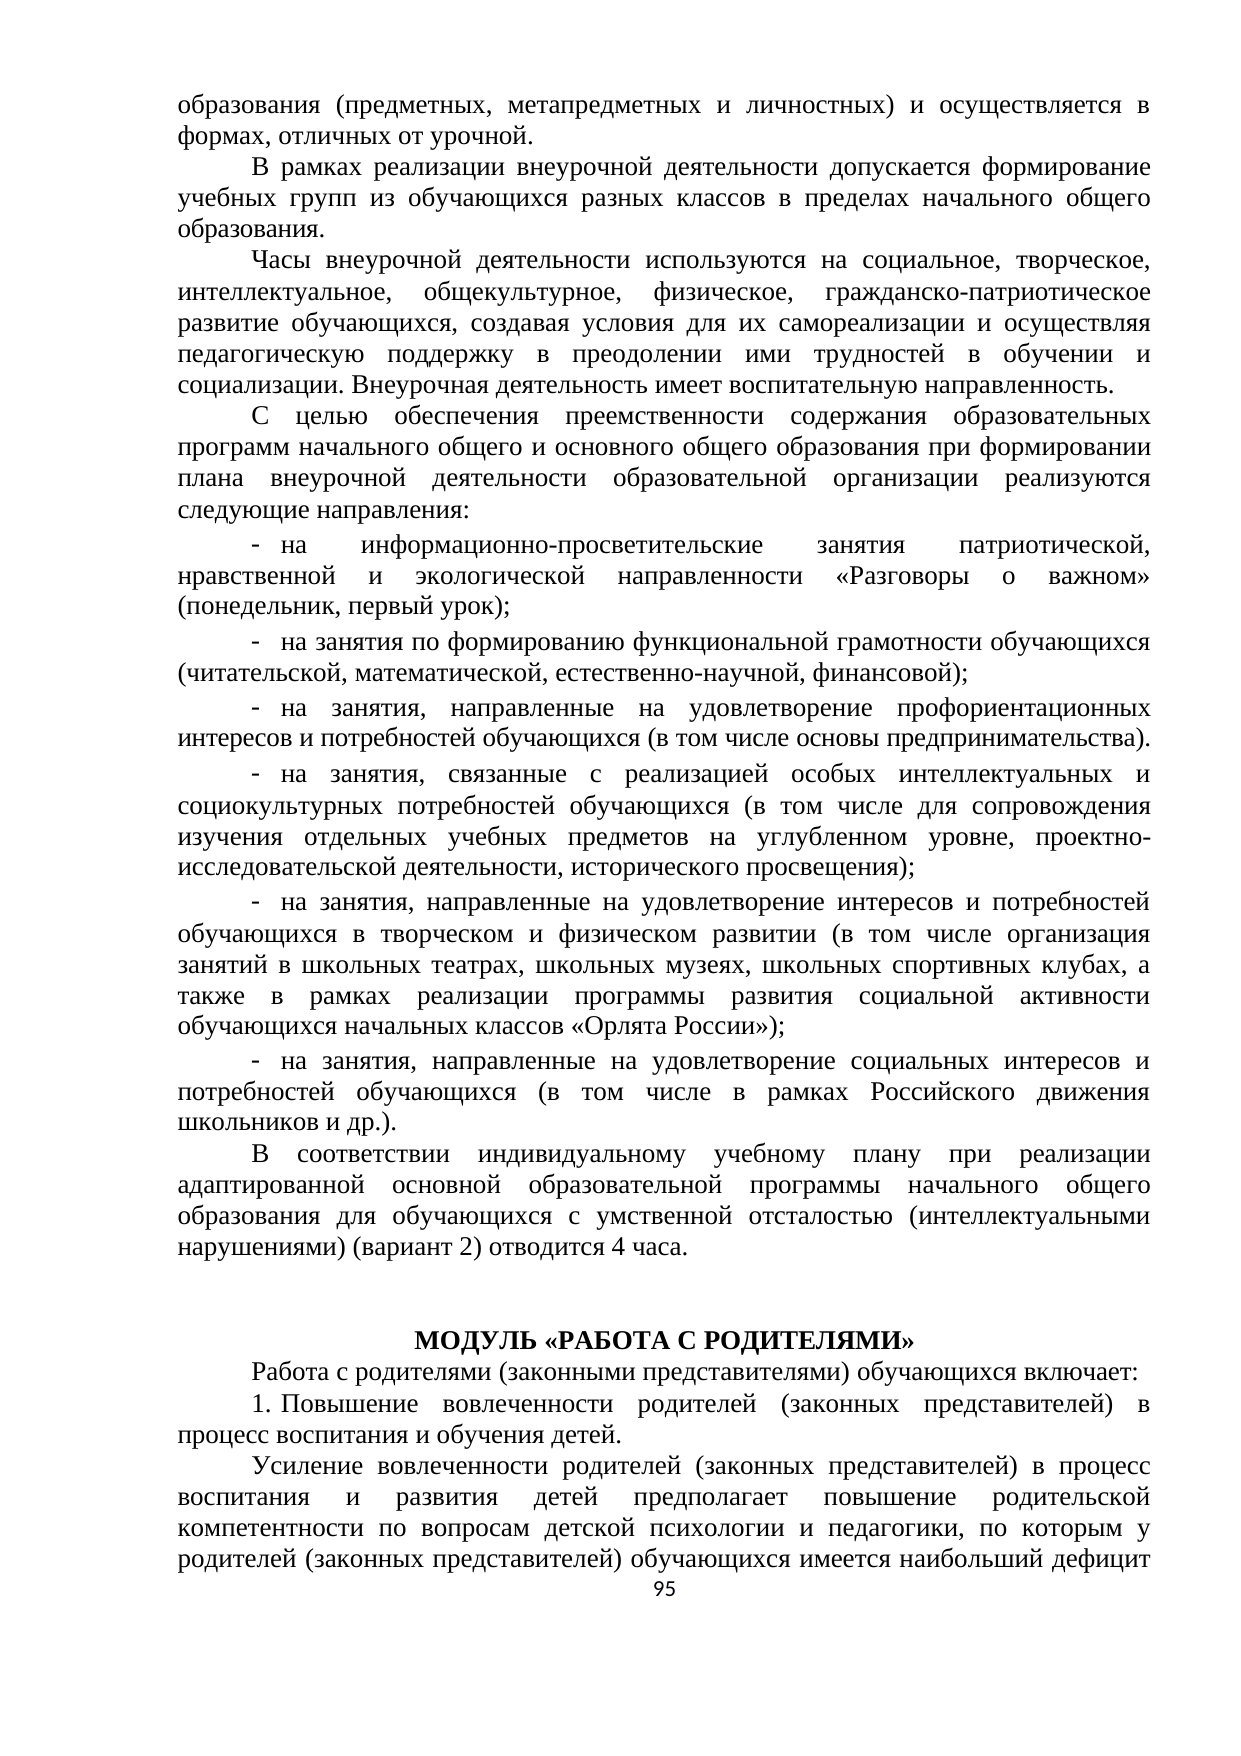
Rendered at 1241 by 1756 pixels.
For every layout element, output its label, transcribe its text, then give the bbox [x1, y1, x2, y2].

list на занятия по формированию функциональной грамотности обучающихся (читательской, математической, естественно-научной, финансовой); [177, 622, 1151, 687]
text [177, 1449, 1152, 1574]
list на занятия, направленные на удовлетворение социальных интересов и потребностей обучающихся (в том числе в рамках Российского движения школьников и др.). [177, 1041, 1151, 1137]
text С целью обеспечения преемственности содержания образовательных программ начального общего и основного общего образования при формировании плана внеурочной деятельности образовательной организации реализуются следующие направления: [177, 399, 1152, 524]
list Повышение вовлеченности родителей (законных представителей) в процесс воспитания и обучения детей. [177, 1387, 1151, 1449]
list на занятия, направленные на удовлетворение интересов и потребностей обучающихся в творческом и физическом развитии (в том числе организация занятий в школьных театрах, школьных музеях, школьных спортивных клубах, а также в рамках реализации программы развития социальной активности обучающихся начальных классов «Орлята России»); [177, 882, 1151, 1041]
text В соответствии индивидуальному учебному плану при реализации адаптированной основной образовательной программы начального общего образования для обучающихся с умственной отсталостью (интеллектуальными нарушениями) (вариант 2) отводится 4 часа. [177, 1137, 1152, 1262]
text В рамках реализации внеурочной деятельности допускается формирование учебных групп из обучающихся разных классов в пределах начального общего образования. [177, 150, 1152, 243]
list на занятия, связанные с реализацией особых интеллектуальных и социокультурных потребностей обучающихся (в том числе для сопровождения изучения отдельных учебных предметов на углубленном уровне, проектно- исследовательской деятельности, исторического просвещения); [177, 753, 1152, 881]
text образования (предметных, метапредметных и личностных) и осуществляется в формах, отличных от урочной. [177, 88, 1151, 150]
list на информационно-просветительские занятия патриотической, нравственной и экологической направленности «Разговоры о важном» (понедельник, первый урок); [177, 525, 1152, 620]
subtitle МОДУЛЬ «РАБОТА С РОДИТЕЛЯМИ» [129, 1325, 1200, 1356]
text Работа с родителями (законными представителями) обучающихся включает: [251, 1356, 1240, 1387]
list на занятия, направленные на удовлетворение профориентационных интересов и потребностей обучающихся (в том числе основы предпринимательства). [177, 689, 1152, 752]
text Часы внеурочной деятельности используются на социальное, творческое, интеллектуальное, общекультурное, физическое, гражданско-патриотическое развитие обучающихся, создавая условия для их самореализации и осуществляя педагогическую поддержку в преодолении ими трудностей в обучении и социализации. Внеурочная деятельность имеет воспитательную направленность. [177, 243, 1152, 399]
